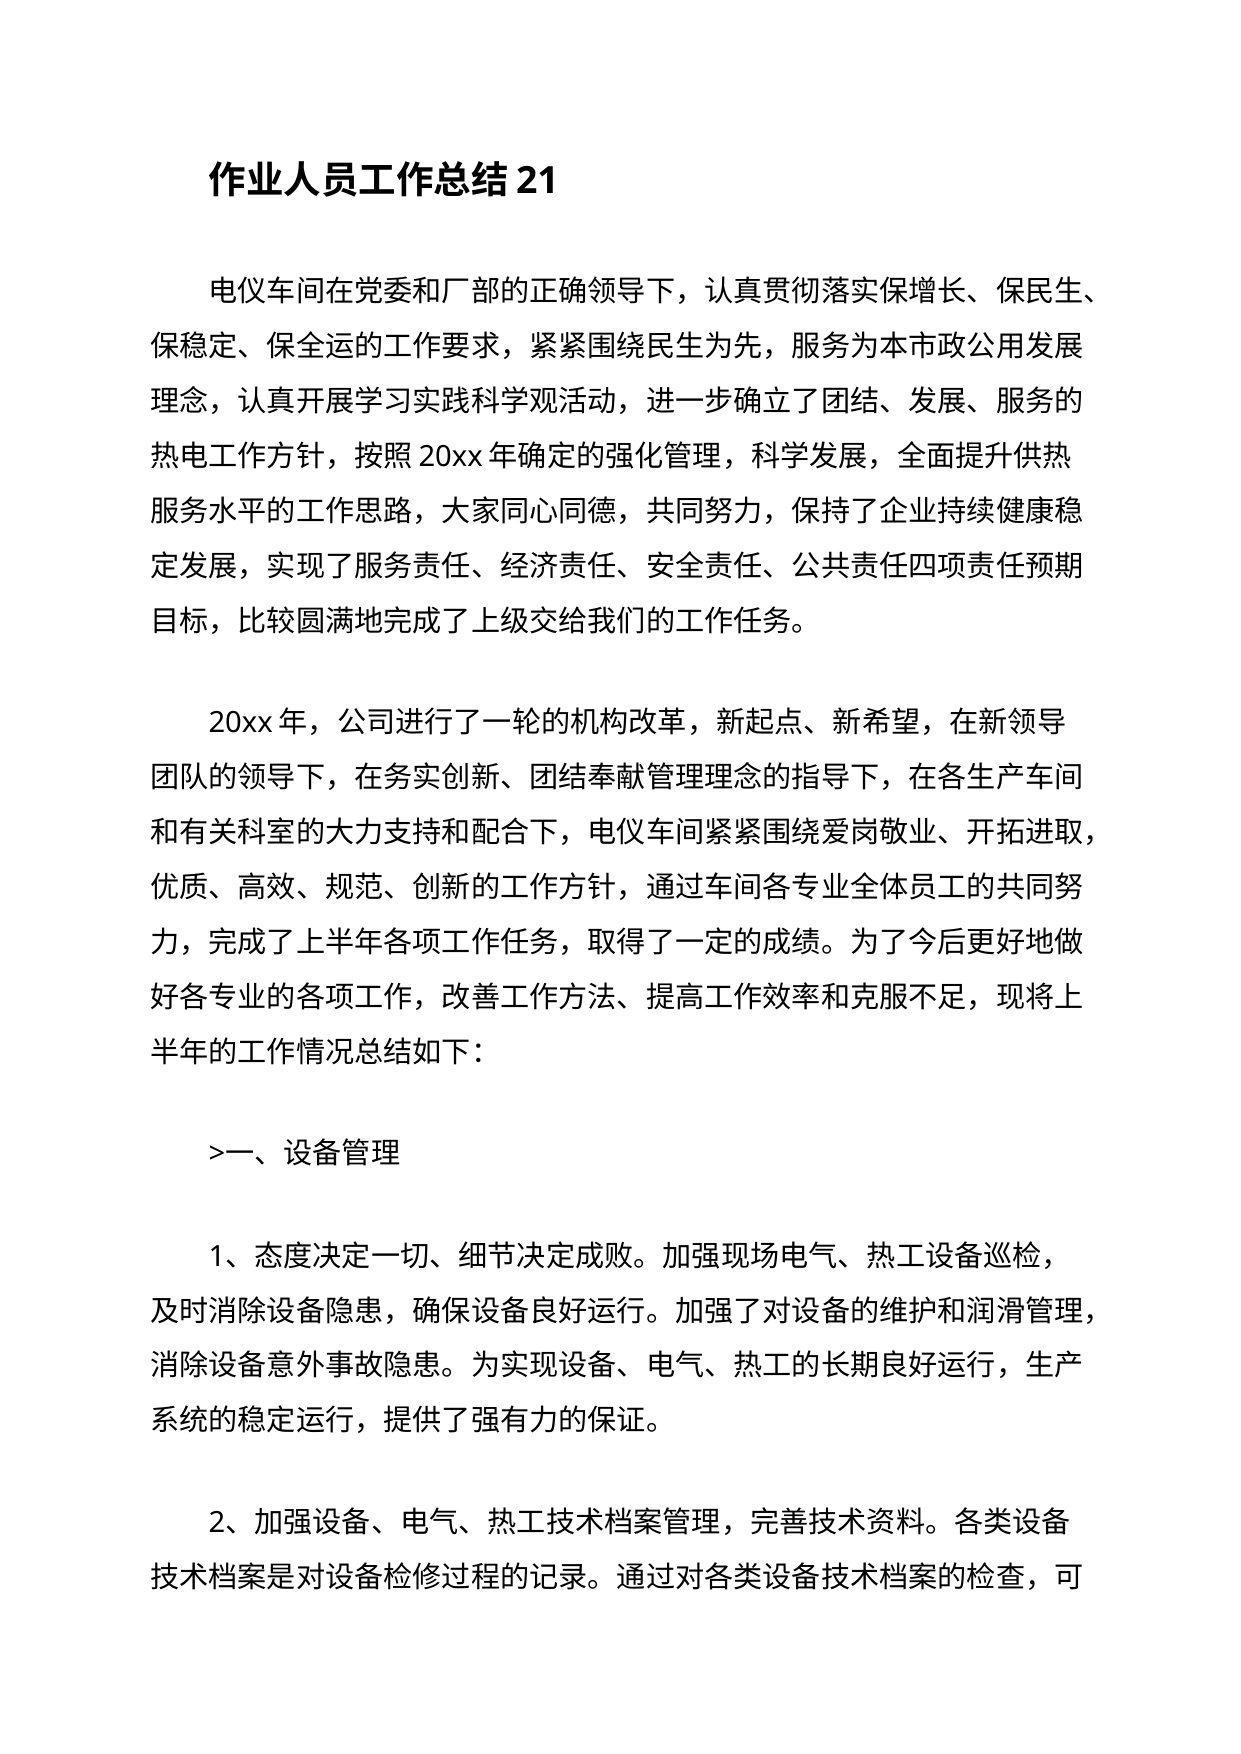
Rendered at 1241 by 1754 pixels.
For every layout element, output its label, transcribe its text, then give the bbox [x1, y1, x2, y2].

text 电仪车间在党委和厂部的正确领导下，认真贯彻落实保增长、保民生、保稳定、保全运的工作要求，紧紧围绕民生为先，服务为本市政公用发展理念，认真开展学习实践科学观活动，进一步确立了团结、发展、服务的热电工作方针，按照20xx年确定的强化管理，科学发展，全面提升供热服务水平的工作思路，大家同心同德，共同努力，保持了企业持续健康稳定发展，实现了服务责任、经济责任、安全责任、公共责任四项责任预期目标，比较圆满地完成了上级交给我们的工作任务。 [150, 268, 1090, 639]
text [150, 1499, 1090, 1596]
text 1、态度决定一切、细节决定成败。加强现场电气、热工设备巡检，及时消除设备隐患，确保设备良好运行。加强了对设备的维护和润滑管理，消除设备意外事故隐患。为实现设备、电气、热工的长期良好运行，生产系统的稳定运行，提供了强有力的保证。 [150, 1232, 1090, 1439]
text 20xx年，公司进行了一轮的机构改革，新起点、新希望，在新领导团队的领导下，在务实创新、团结奉献管理理念的指导下，在各生产车间和有关科室的大力支持和配合下，电仪车间紧紧围绕爱岗敬业、开拓进取，优质、高效、规范、创新的工作方针，通过车间各专业全体员工的共同努力，完成了上半年各项工作任务，取得了一定的成绩。为了今后更好地做好各专业的各项工作，改善工作方法、提高工作效率和克服不足，现将上半年的工作情况总结如下： [150, 699, 1090, 1071]
text 作业人员工作总结21 [150, 150, 1090, 204]
text >一、设备管理 [150, 1130, 1090, 1172]
